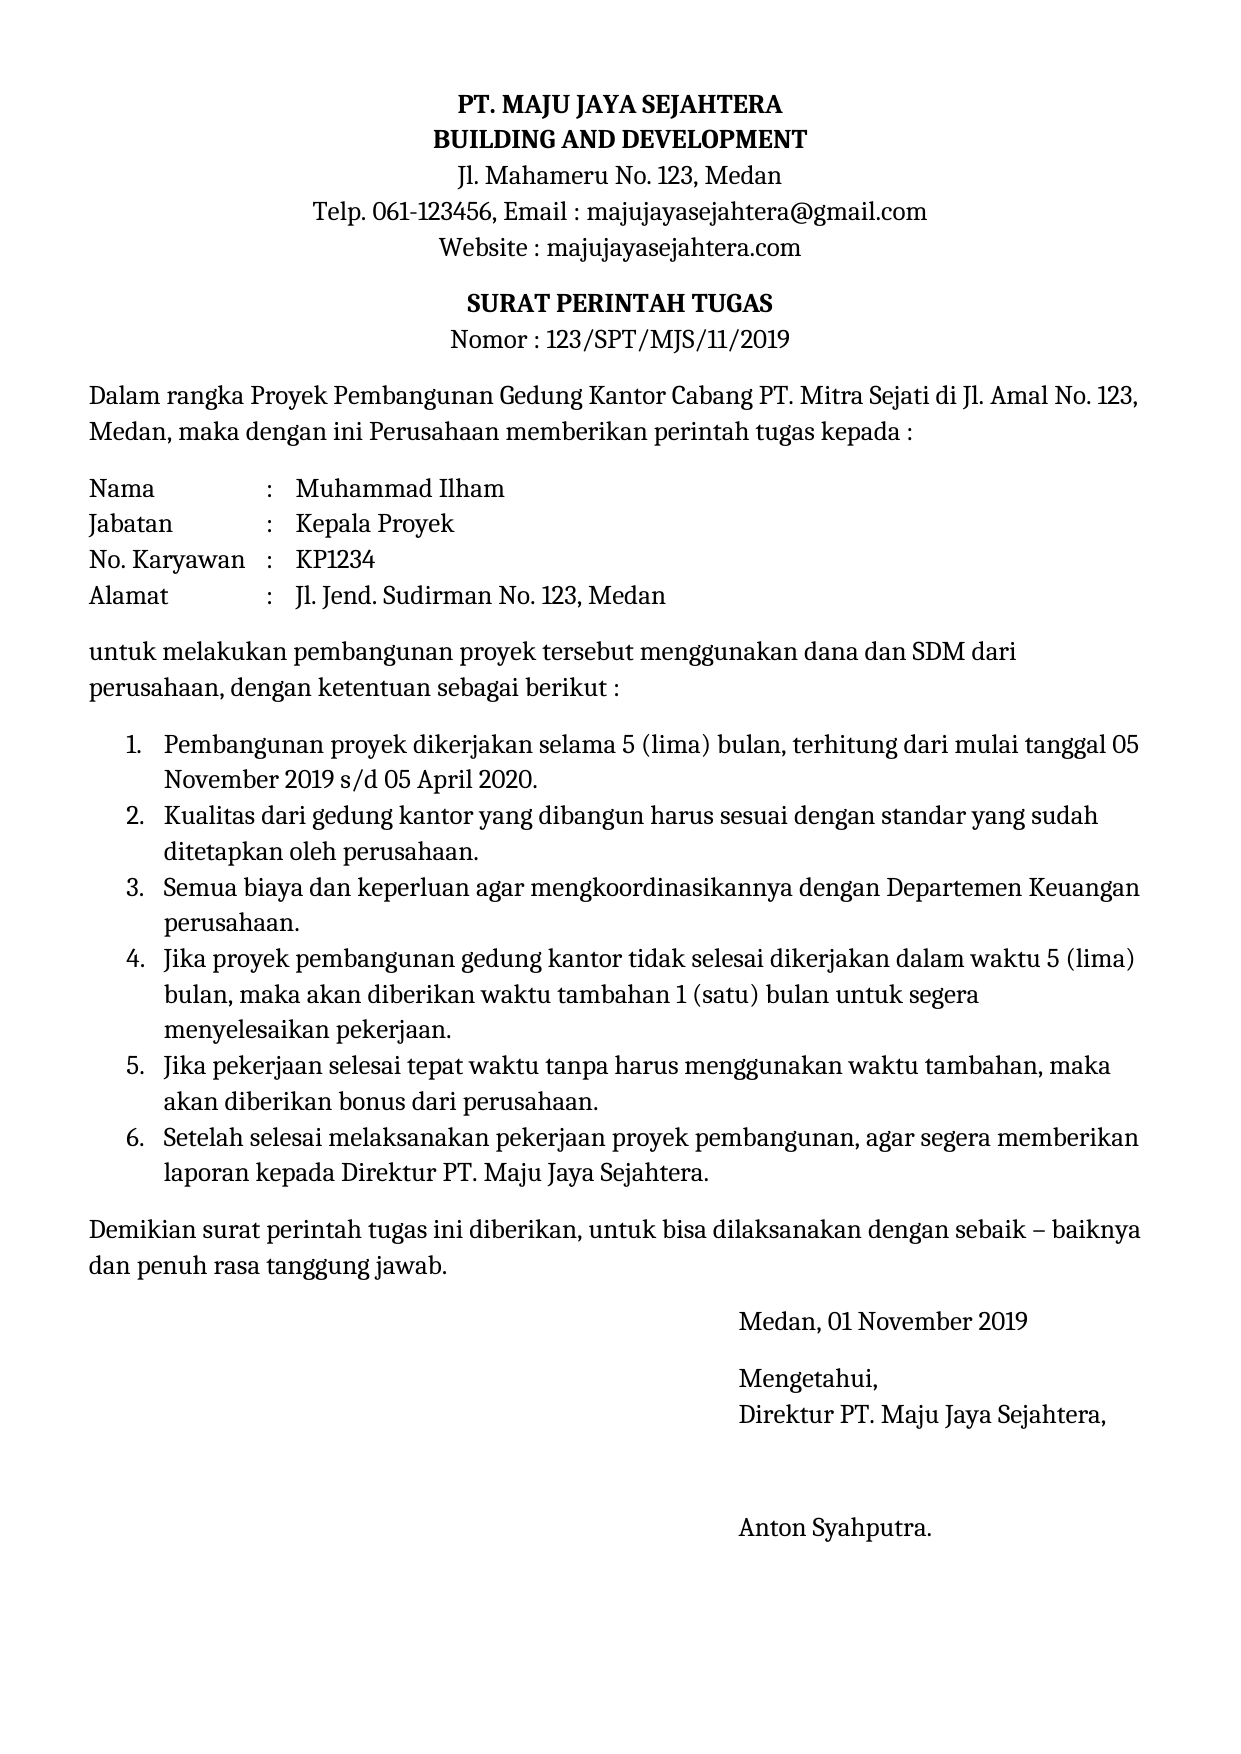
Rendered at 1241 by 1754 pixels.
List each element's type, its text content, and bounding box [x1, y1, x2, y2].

list Jika pekerjaan selesai tepat waktu tanpa harus menggunakan waktu tambahan, maka akan diberikan bonus dari perusahaan. [126, 1050, 1152, 1117]
text untuk melakukan pembangunan proyek tersebut menggunakan dana dan SDM dari perusahaan, dengan ketentuan sebagai berikut : [89, 636, 1152, 703]
text Dalam rangka Proyek Pembangunan Gedung Kantor Cabang PT. Mitra Sejati di Jl. Amal No. 123, Medan, maka dengan ini Perusahaan memberikan perintah tugas kepada : [89, 380, 1152, 447]
list Pembangunan proyek dikerjakan selama 5 (lima) bulan, terhitung dari mulai tanggal 05 November 2019 s/d 05 April 2020. [126, 729, 1152, 796]
text Mengetahui, Direktur PT. Maju Jaya Sejahtera, [738, 1363, 1152, 1430]
text Demikian surat perintah tugas ini diberikan, untuk bisa dilaksanakan dengan sebaik – baiknya dan penuh rasa tanggung jawab. [89, 1214, 1152, 1281]
text Nama : Muhammad Ilham Jabatan : Kepala Proyek No. Karyawan : KP1234 Alamat : Jl. Jend. Sudirman No. 123, Medan [89, 473, 1152, 611]
text Anton Syahputra. [738, 1512, 1152, 1543]
list Jika proyek pembangunan gedung kantor tidak selesai dikerjakan dalam waktu 5 (lima) bulan, maka akan diberikan waktu tambahan 1 (satu) bulan untuk segera menyelesaikan pekerjaan. [126, 943, 1152, 1046]
text Medan, 01 November 2019 [738, 1306, 1152, 1337]
list Setelah selesai melaksanakan pekerjaan proyek pembangunan, agar segera memberikan laporan kepada Direktur PT. Maju Jaya Sejahtera. [126, 1122, 1152, 1189]
text SURAT PERINTAH TUGAS Nomor : 123/SPT/MJS/11/2019 [89, 288, 1152, 355]
text PT. MAJU JAYA SEJAHTERA BUILDING AND DEVELOPMENT Jl. Mahameru No. 123, Medan Telp. 061-123456, Email : majujayasejahtera@gmail.com Website : majujayasejahtera.com [89, 89, 1152, 263]
list Kualitas dari gedung kantor yang dibangun harus sesuai dengan standar yang sudah ditetapkan oleh perusahaan. [126, 800, 1152, 867]
list Semua biaya dan keperluan agar mengkoordinasikannya dengan Departemen Keuangan perusahaan. [126, 872, 1152, 938]
